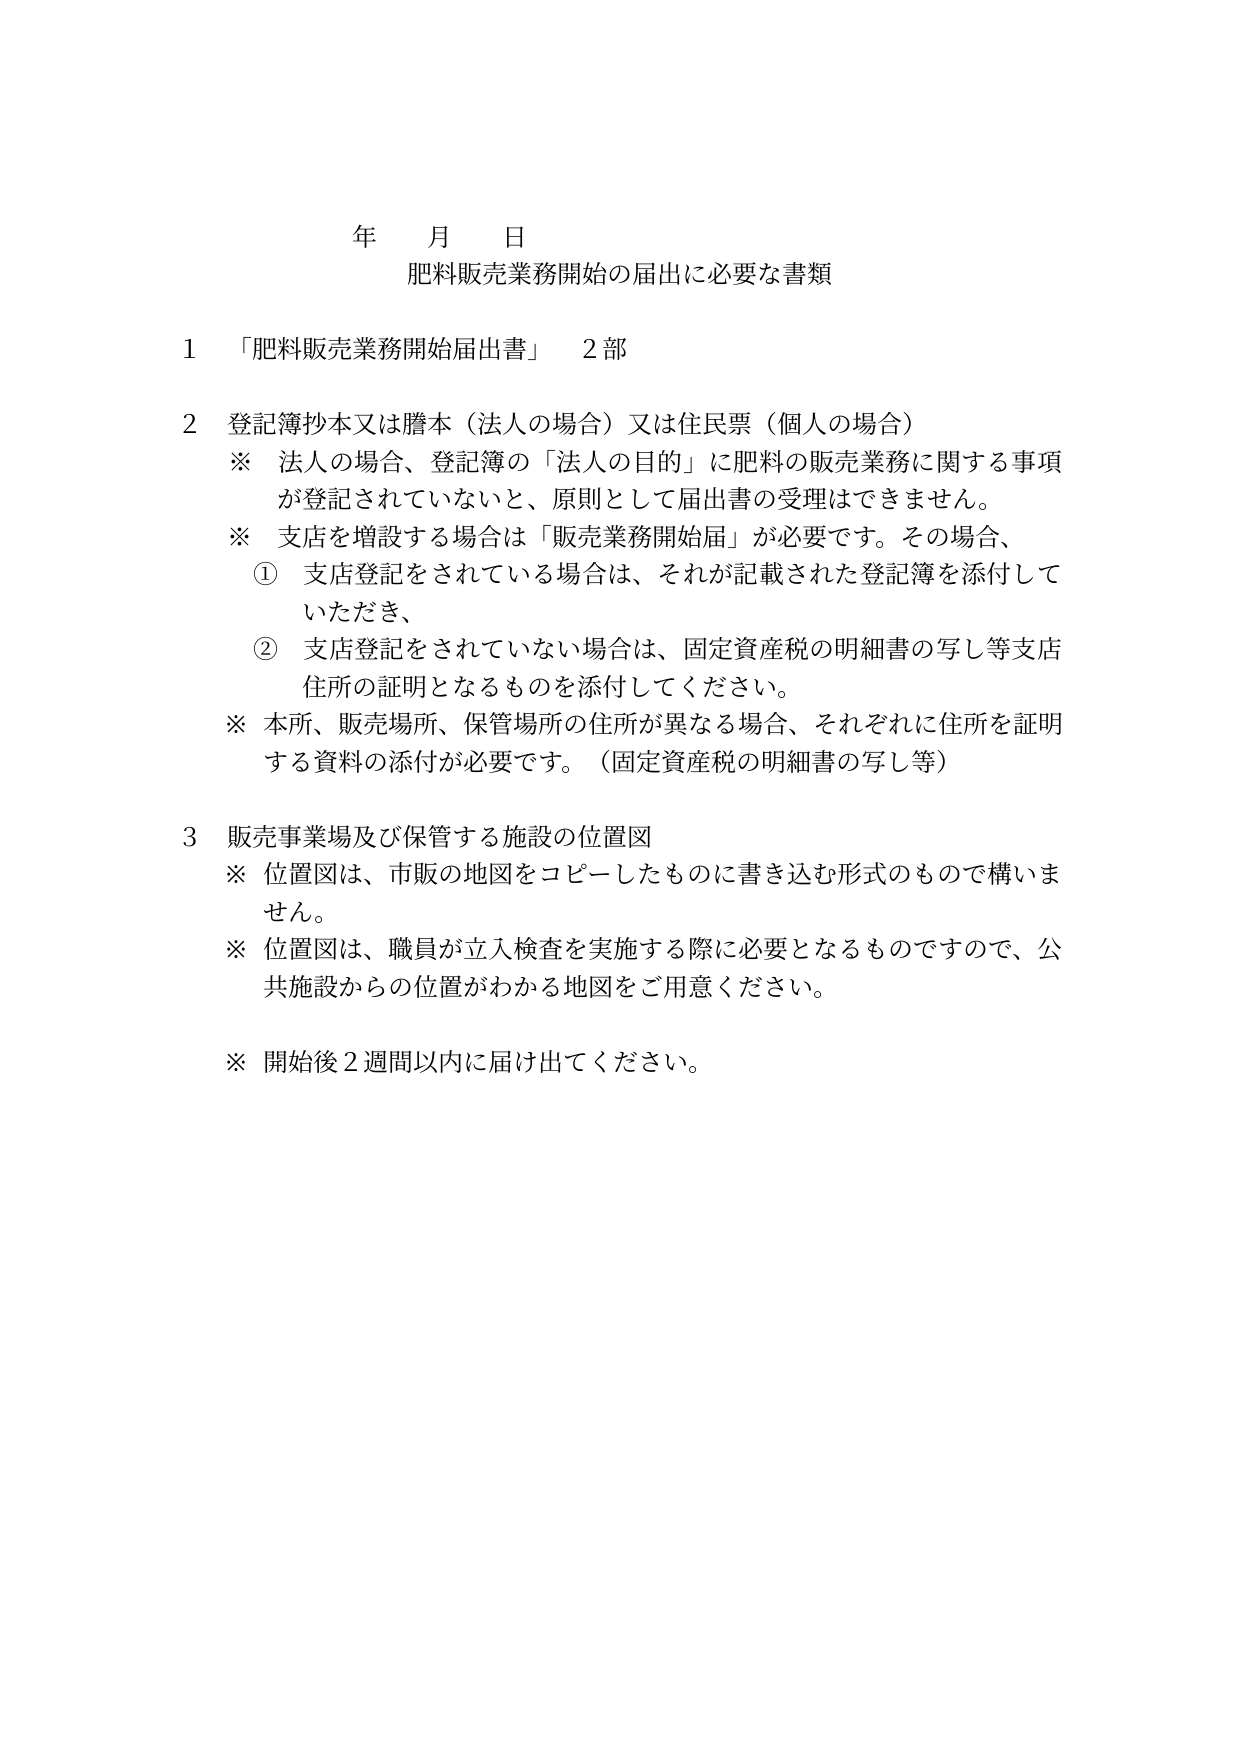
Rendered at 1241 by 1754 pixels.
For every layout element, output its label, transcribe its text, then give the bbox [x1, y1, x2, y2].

list 位置図は、市販の地図をコピーしたものに書き込む形式のもので構いません。 [226, 854, 1063, 929]
text ② 支店登記をされていない場合は、固定資産税の明細書の写し等支店住所の証明となるものを添付してください。 [177, 629, 1063, 704]
text 肥料販売業務開始の届出に必要な書類 [177, 254, 1063, 292]
list 本所、販売場所、保管場所の住所が異なる場合、それぞれに住所を証明する資料の添付が必要です。（固定資産税の明細書の写し等） [226, 704, 1063, 779]
text ※ 支店を増設する場合は「販売業務開始届」が必要です。その場合、 [177, 517, 1063, 554]
list 開始後２週間以内に届け出てください。 [226, 1042, 1063, 1079]
text １ 「肥料販売業務開始届出書」 ２部 [177, 329, 1063, 367]
text ① 支店登記をされている場合は、それが記載された登記簿を添付していただき、 [177, 554, 1063, 629]
text ※ 法人の場合、登記簿の「法人の目的」に肥料の販売業務に関する事項が登記されていないと、原則として届出書の受理はできません。 [177, 442, 1063, 517]
text 年 月 日 [177, 217, 1063, 254]
list 位置図は、職員が立入検査を実施する際に必要となるものですので、公共施設からの位置がわかる地図をご用意ください。 [226, 929, 1063, 1004]
text ３ 販売事業場及び保管する施設の位置図 [177, 817, 1063, 854]
text ２ 登記簿抄本又は謄本（法人の場合）又は住民票（個人の場合） [177, 404, 1063, 442]
